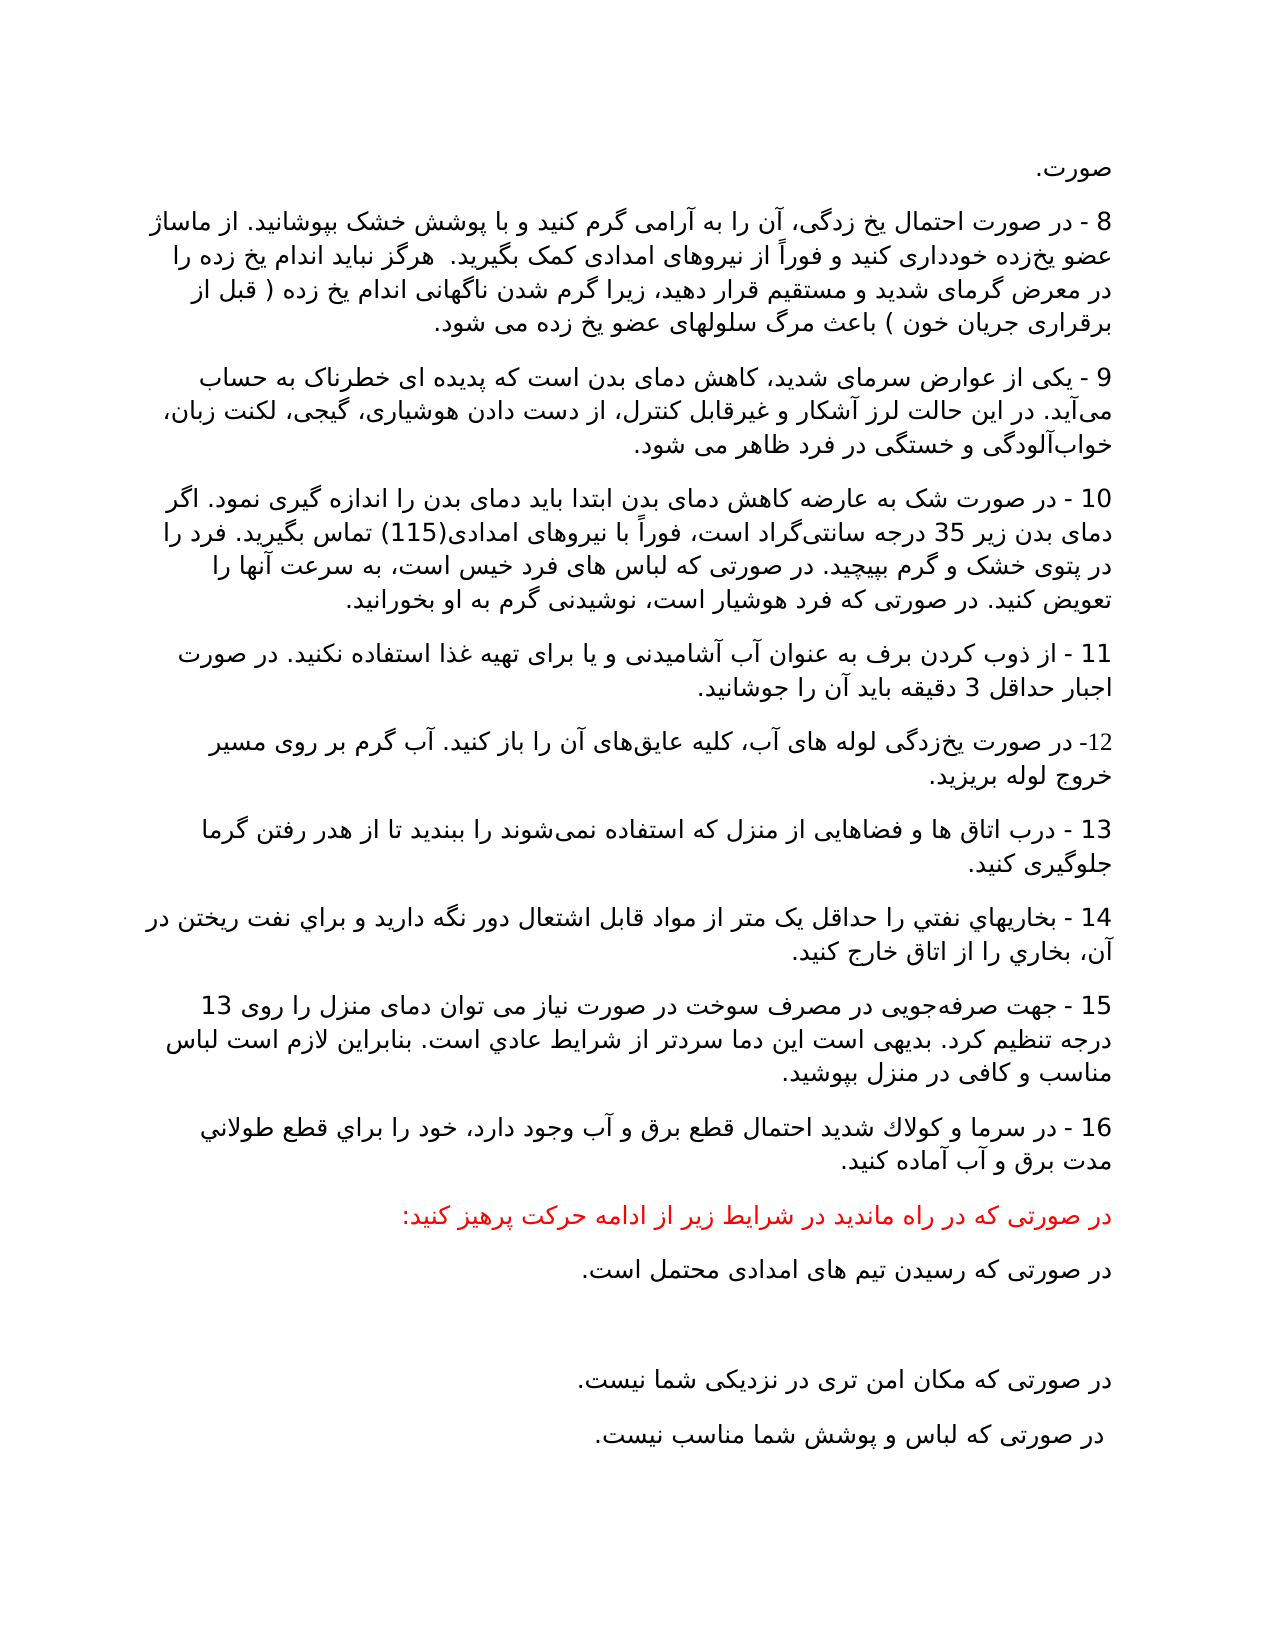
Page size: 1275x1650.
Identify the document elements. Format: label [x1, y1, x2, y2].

table_header [141, 150, 1116, 1477]
